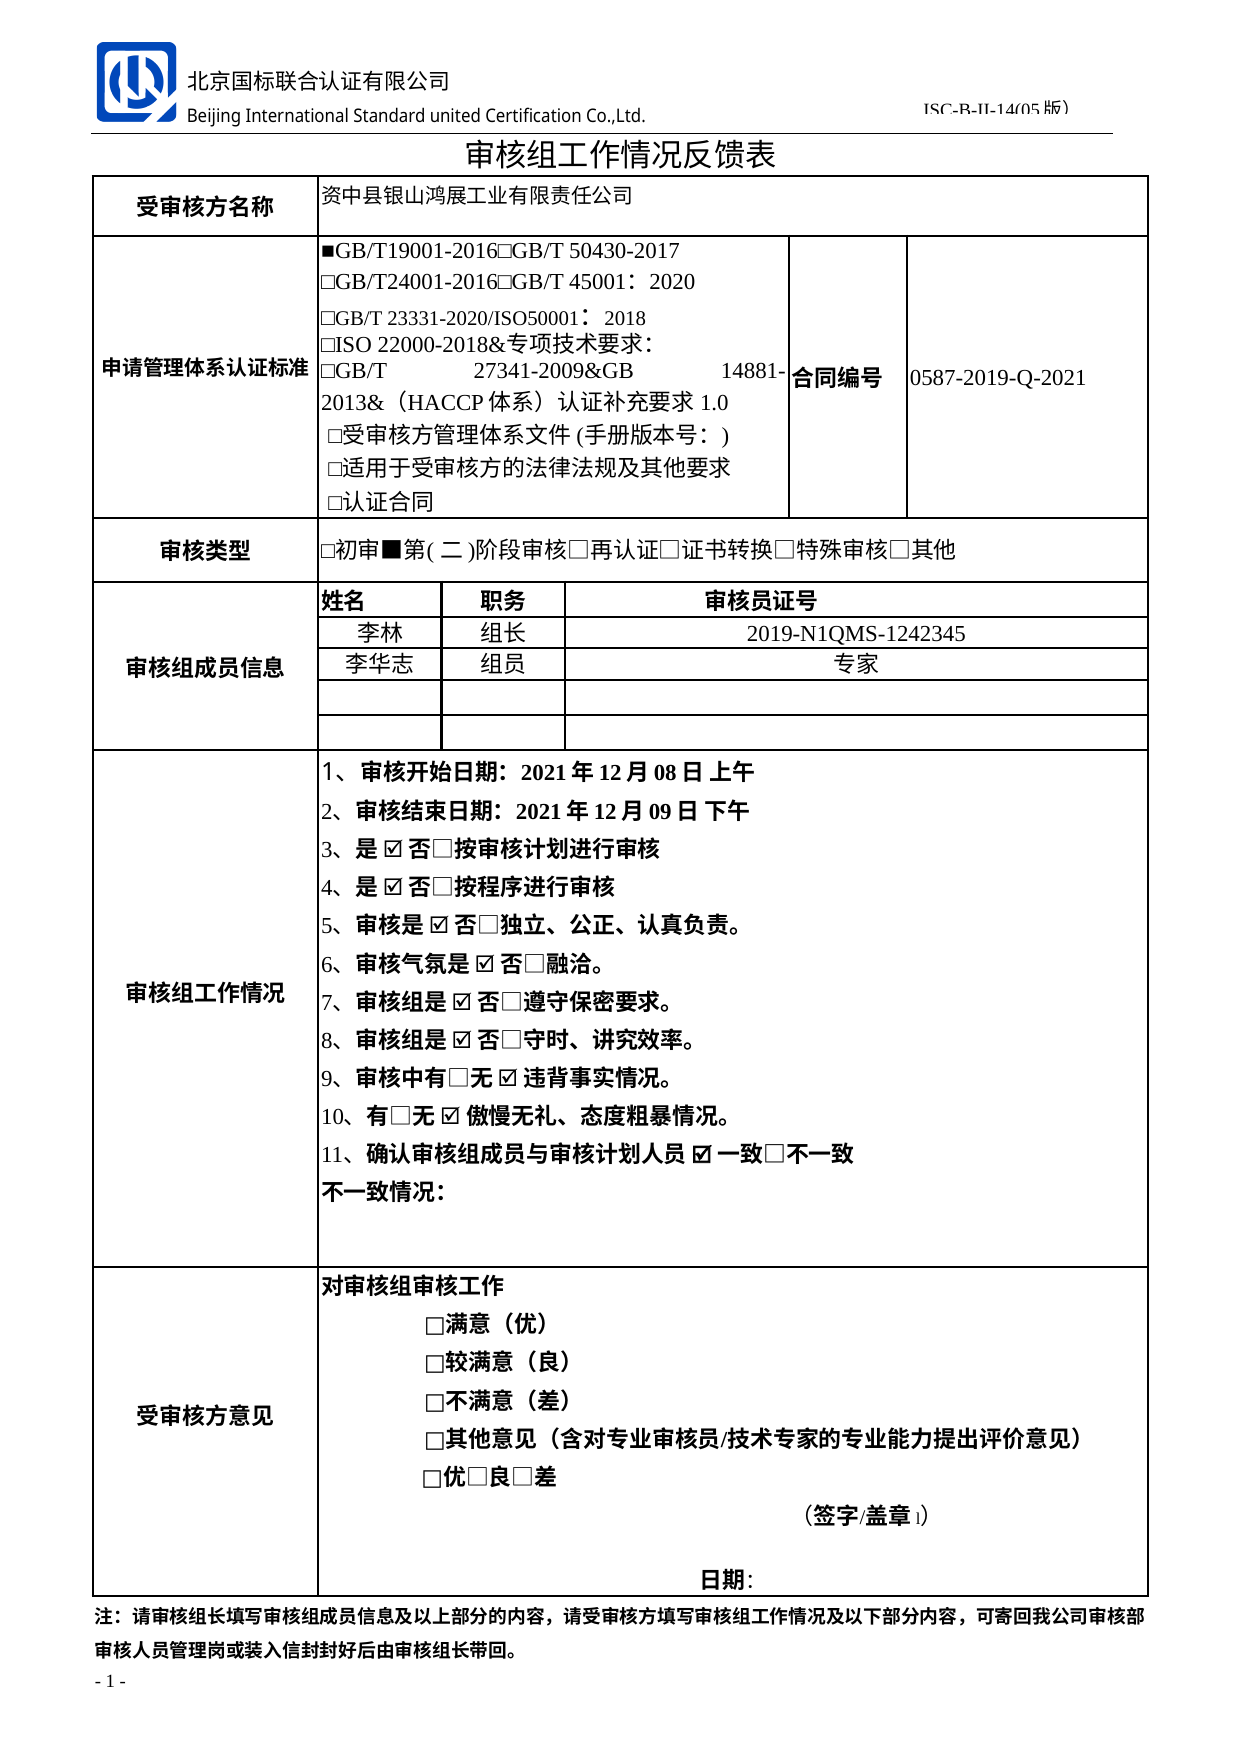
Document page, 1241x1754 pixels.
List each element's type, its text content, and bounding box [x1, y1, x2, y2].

table_cell 申请管理体系认证标准 [94, 237, 317, 517]
table_cell 组长 [443, 618, 564, 647]
table_cell [566, 716, 1147, 749]
text 注：请审核组长填写审核组成员信息及以上部分的内容，请受审核方填写审核组工作情况及以下部分内容，可寄回我公司审核部审核人员管理岗或装入信封封好后由审核组长带回。 [94, 1597, 1146, 1664]
table_cell 审核员证号 [566, 583, 1147, 616]
table_cell 职务 [443, 583, 564, 616]
table_cell [319, 716, 440, 749]
table_cell 审核开始日期：2021年12月08日 上午 2、审核结束日期：2021年12月09日 下午 3、是否□按审核计划进行审核 4、是否□按程序进行审核 5、审核是否□独立、公正、认真负责。 6、审核气氛是否□融洽。 7、审核组是否□遵守保密要求。 8、审核组是否□守时、讲究效率。 9、审核中有□无违背事实情况。 10、有□无傲慢无礼、态度粗暴情况。 11、确认审核组成员与审核计划人员一致□不一致 不一致情况： [319, 751, 1147, 1266]
table_cell 李林 [319, 618, 440, 647]
picture [96, 42, 177, 122]
table_cell 审核类型 [94, 519, 317, 581]
table_cell 李华志 [319, 649, 440, 678]
table_cell 对审核组审核工作 □满意（优） □较满意（良） □不满意（差） □其他意见（含对专业审核员/技术专家的专业能力提出评价意见） □优□良□差 （签字/盖章l） 日期： [319, 1268, 1147, 1595]
table_cell [443, 716, 564, 749]
table_cell 审核组工作情况 [94, 751, 317, 1266]
table_cell 合同编号 [790, 237, 906, 517]
table_cell 专家 [566, 649, 1147, 678]
text 审核组工作情况反馈表 [94, 129, 1146, 175]
table_cell [443, 681, 564, 714]
table_cell 受审核方意见 [94, 1268, 317, 1595]
table_cell 2019-N1QMS-1242345 [566, 618, 1147, 647]
table_cell ■GB/T19001-2016□GB/T 50430-2017 □GB/T24001-2016□GB/T 45001：2020 □GB/T 23331-2020/ISO50001：2018 □ISO 22000-2018&专项技术要求： □GB/T 27341-2009&GB 14881-2013&（HACCP体系）认证补充要求 1.0 □受审核方管理体系文件 (手册版本号：) □适用于受审核方的法律法规及其他要求 □认证合同 [319, 237, 788, 517]
table_cell [566, 681, 1147, 714]
table_cell 0587-2019-Q-2021 [908, 237, 1147, 517]
table_header 受审核方名称 [94, 177, 317, 234]
table_cell 姓名 [319, 583, 440, 616]
table_cell □初审■第( 二 )阶段审核□再认证□证书转换□特殊审核□其他 [319, 519, 1147, 581]
table_cell 组员 [443, 649, 564, 678]
table_cell 审核组成员信息 [94, 583, 317, 749]
table_header 资中县银山鸿展工业有限责任公司 [319, 177, 1147, 234]
table_cell [319, 681, 440, 714]
